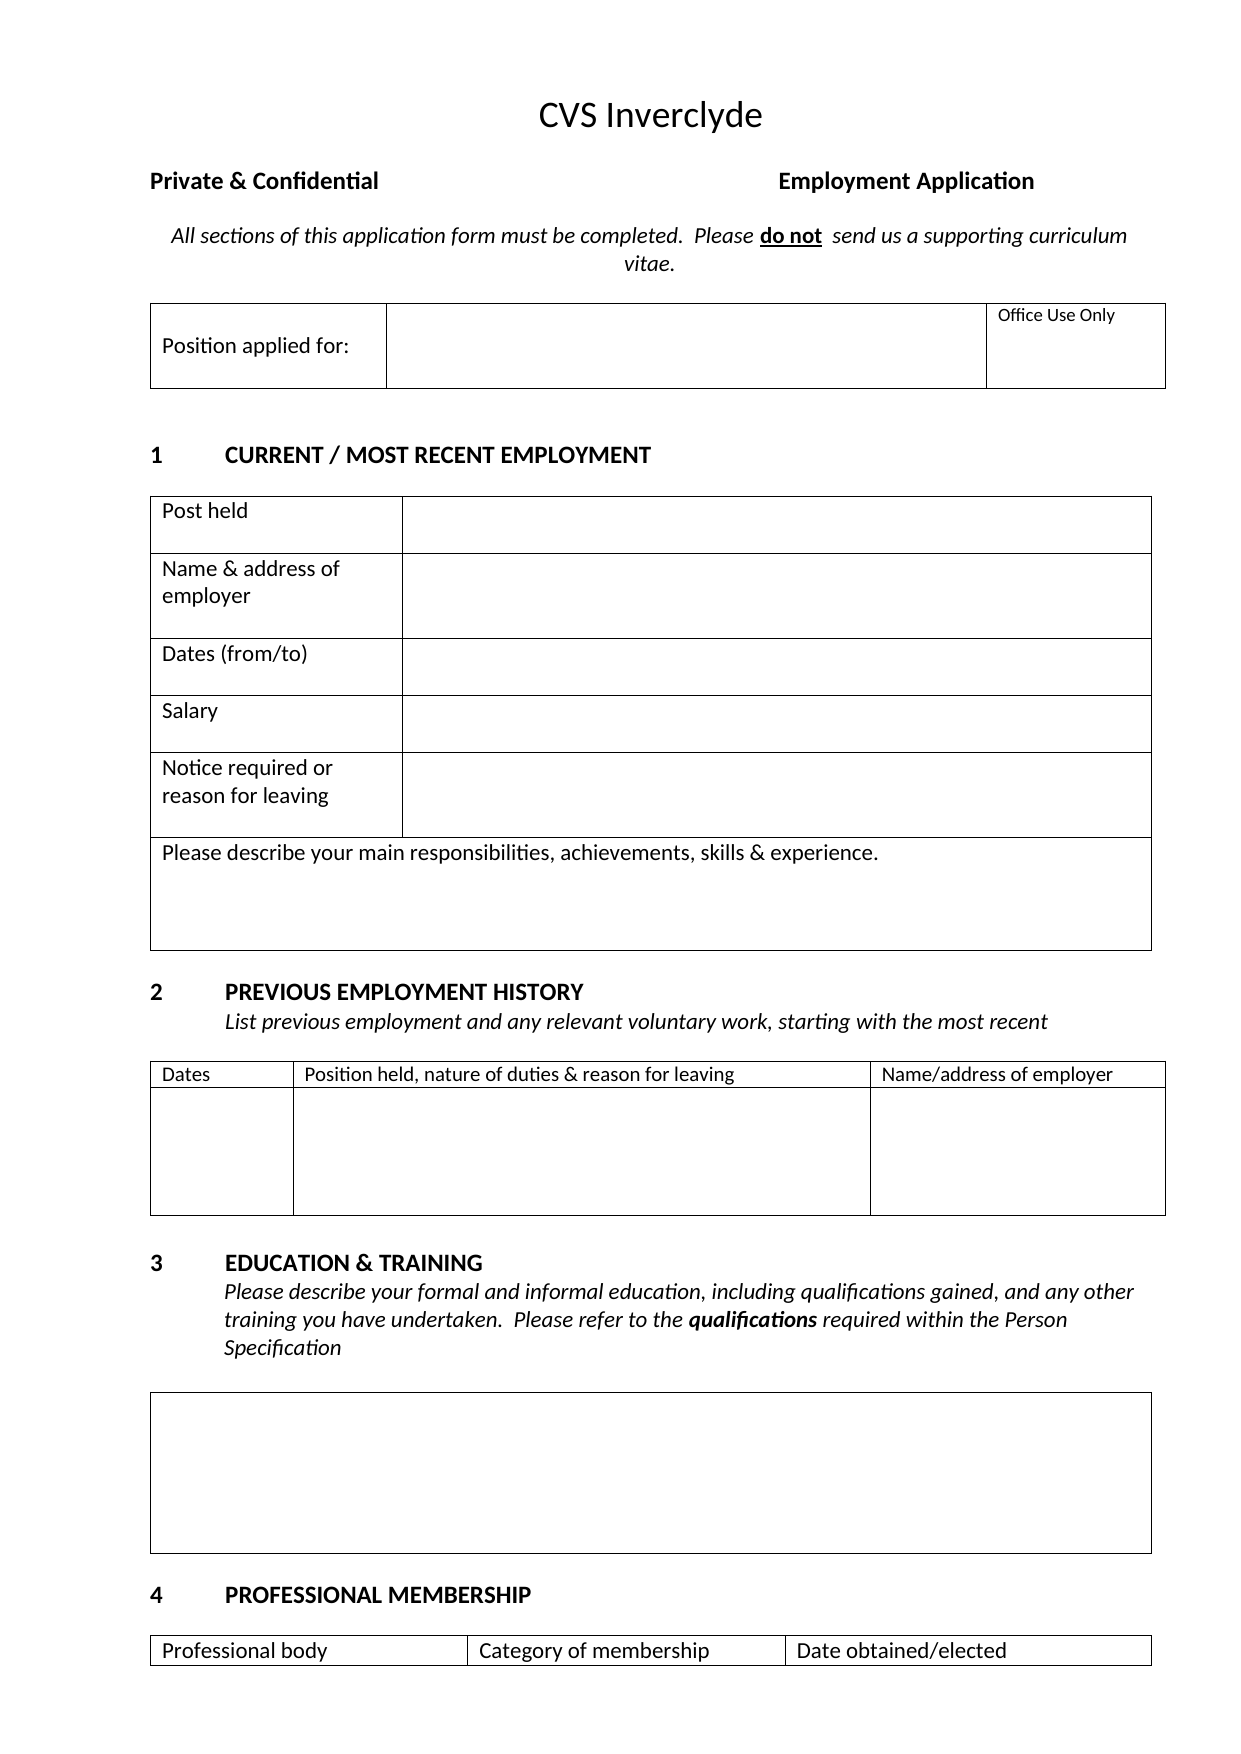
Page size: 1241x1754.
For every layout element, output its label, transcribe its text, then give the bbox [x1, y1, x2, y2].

table_header Position held, nature of duties & reason for leaving [294, 1062, 870, 1087]
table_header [786, 1636, 1151, 1664]
text 1 CURRENT / MOST RECENT EMPLOYMENT [150, 439, 1152, 470]
table_cell [403, 753, 1151, 837]
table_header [468, 1636, 785, 1664]
table_cell [403, 696, 1151, 752]
table_cell Salary [151, 696, 402, 752]
table_header Dates [151, 1062, 293, 1087]
table_cell Name & address of employer [151, 554, 402, 638]
table_header [151, 1393, 1151, 1553]
table_header Post held [151, 497, 402, 553]
table_header Position applied for: [151, 304, 386, 388]
text CVS Inverclyde [150, 91, 1152, 137]
table_cell [151, 1088, 293, 1215]
table_cell Dates (from/to) [151, 639, 402, 695]
table_header [387, 304, 986, 388]
text Please describe your formal and informal education, including qualifications gained, and any other training you have undertaken. Please refer to the qualifications required within the Person Specification [224, 1277, 1152, 1361]
text Private & Confidential Employment Application [150, 165, 1152, 196]
table_cell Please describe your main responsibilities, achievements, skills & experience. [151, 838, 1151, 950]
table_header Professional body [151, 1636, 467, 1664]
table_cell [403, 554, 1151, 638]
text 2 PREVIOUS EMPLOYMENT HISTORY [150, 977, 1152, 1007]
table_header Office Use Only [987, 304, 1165, 388]
text All sections of this application form must be completed. Please do not send us a supporting curriculum vitae. [150, 221, 1152, 277]
table_header Name/address of employer [871, 1062, 1165, 1087]
table_cell [403, 639, 1151, 695]
text 3 EDUCATION & TRAINING [150, 1247, 1152, 1277]
table_header [403, 497, 1151, 553]
text List previous employment and any relevant voluntary work, starting with the most recent [224, 1007, 1152, 1035]
table_cell Notice required or reason for leaving [151, 753, 402, 837]
table_cell [871, 1088, 1165, 1215]
table_cell [294, 1088, 870, 1215]
text 4 PROFESSIONAL MEMBERSHIP [150, 1579, 1152, 1610]
